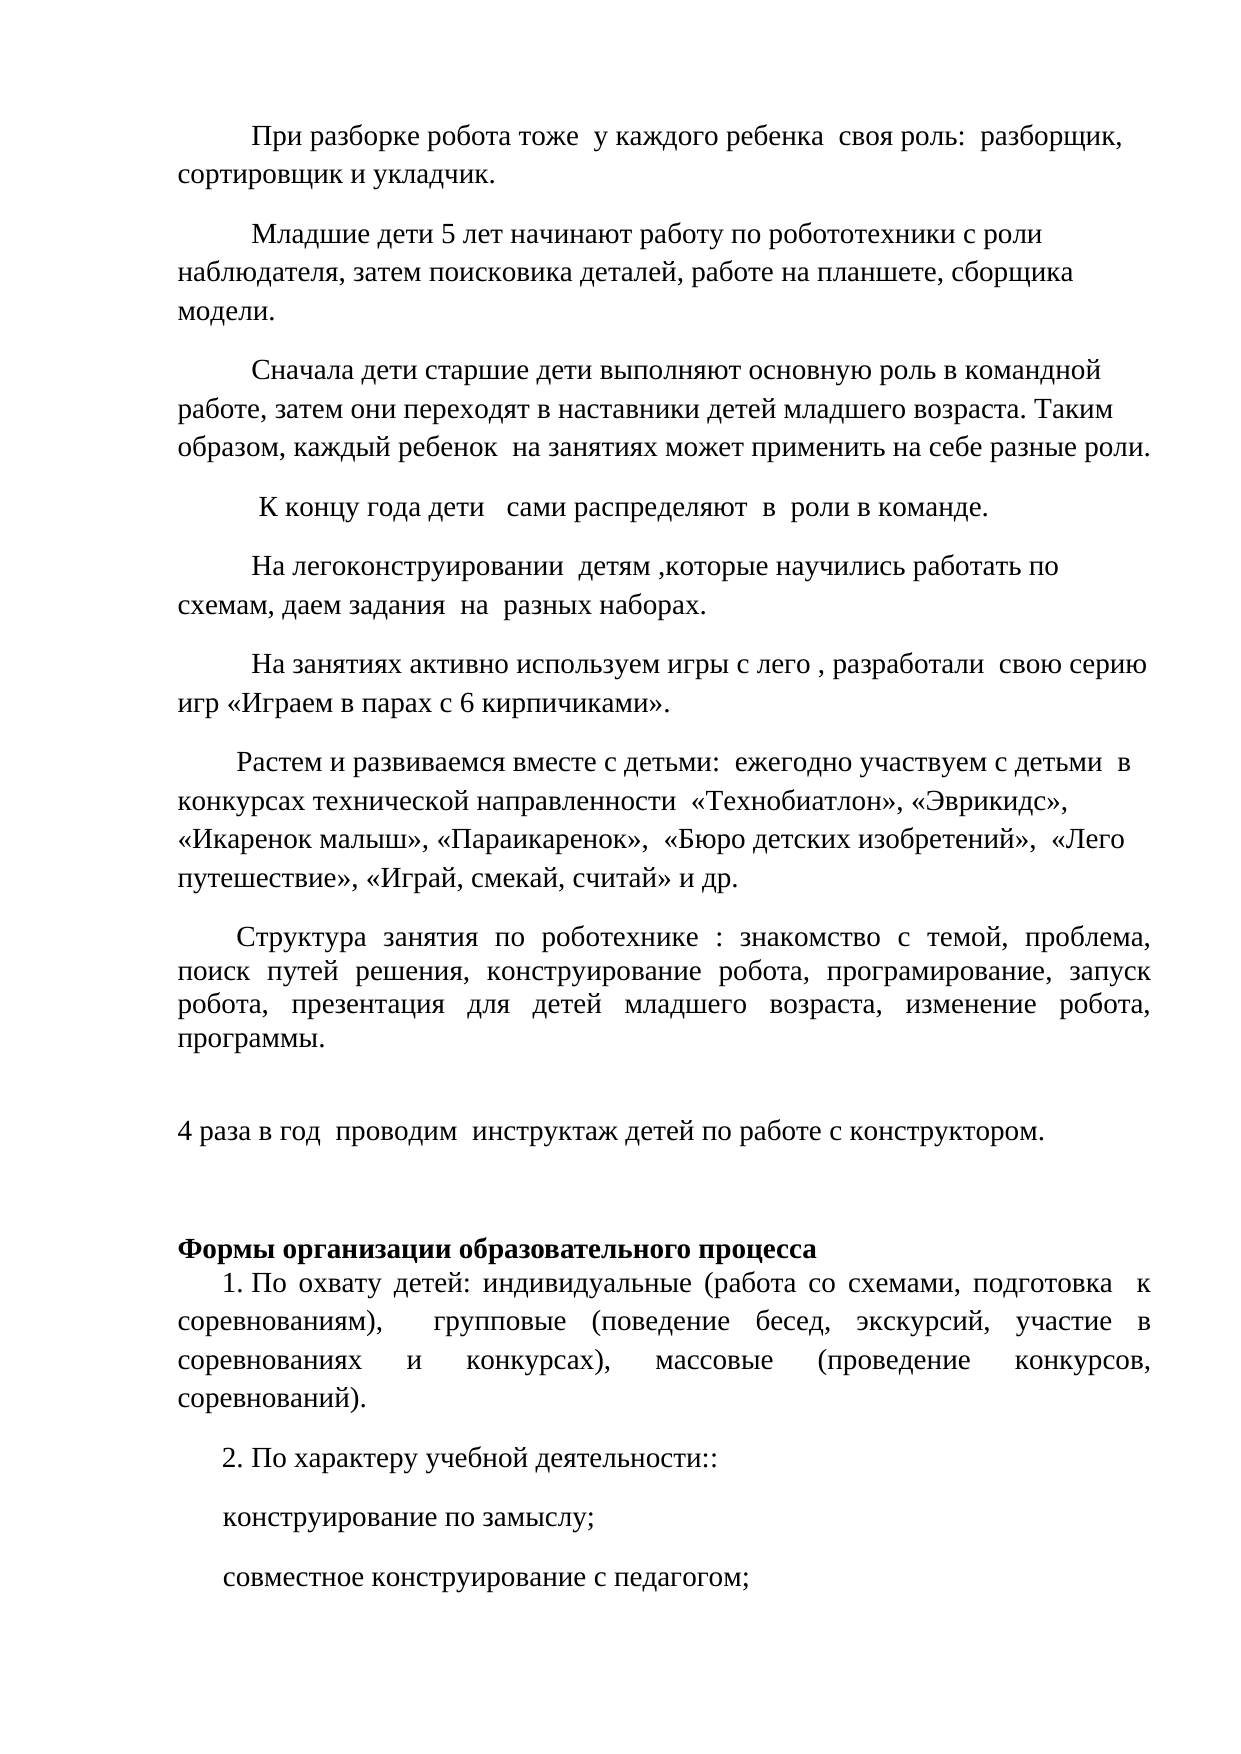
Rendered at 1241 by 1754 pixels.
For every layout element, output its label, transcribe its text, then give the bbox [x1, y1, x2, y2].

text Формы организации образовательного процесса [177, 1231, 1152, 1265]
text Структура занятия по роботехнике : знакомство с темой, проблема, поиск путей решения, конструирование робота, програмирование, запуск робота, презентация для детей младшего возраста, изменение робота, программы. [177, 919, 1152, 1053]
text 1. По охвату детей: индивидуальные (работа со схемами, подготовка к соревнованиям), групповые (поведение бесед, экскурсий, участие в соревнованиях и конкурсах), массовые (проведение конкурсов, соревнований). [177, 1265, 1152, 1414]
text На занятиях активно используем игры с лего , разработали свою серию игр «Играем в парах с 6 кирпичиками». [177, 646, 1152, 718]
text При разборке робота тоже у каждого ребенка своя роль: разборщик, сортировщик и укладчик. [177, 118, 1152, 190]
text 2. По характеру учебной деятельности:: [177, 1440, 1152, 1473]
text совместное конструирование с педагогом; [177, 1559, 1152, 1592]
text Сначала дети старшие дети выполняют основную роль в командной работе, затем они переходят в наставники детей младшего возраста. Таким образом, каждый ребенок на занятиях может применить на себе разные роли. [177, 352, 1152, 463]
text Растем и развиваемся вместе с детьми: ежегодно участвуем с детьми в конкурсах технической направленности «Технобиатлон», «Эврикидс», «Икаренок малыш», «Параикаренок», «Бюро детских изобретений», «Лего путешествие», «Играй, смекай, считай» и др. [177, 744, 1152, 893]
text 4 раза в год проводим инструктаж детей по работе с конструктором. [177, 1113, 1152, 1146]
text К концу года дети сами распределяют в роли в команде. [177, 489, 1152, 522]
text На легоконструировании детям ,которые научились работать по схемам, даем задания на разных наборах. [177, 548, 1152, 620]
text конструирование по замыслу; [177, 1499, 1152, 1533]
text Младшие дети 5 лет начинают работу по робототехники с роли наблюдателя, затем поисковика деталей, работе на планшете, сборщика модели. [177, 216, 1152, 327]
